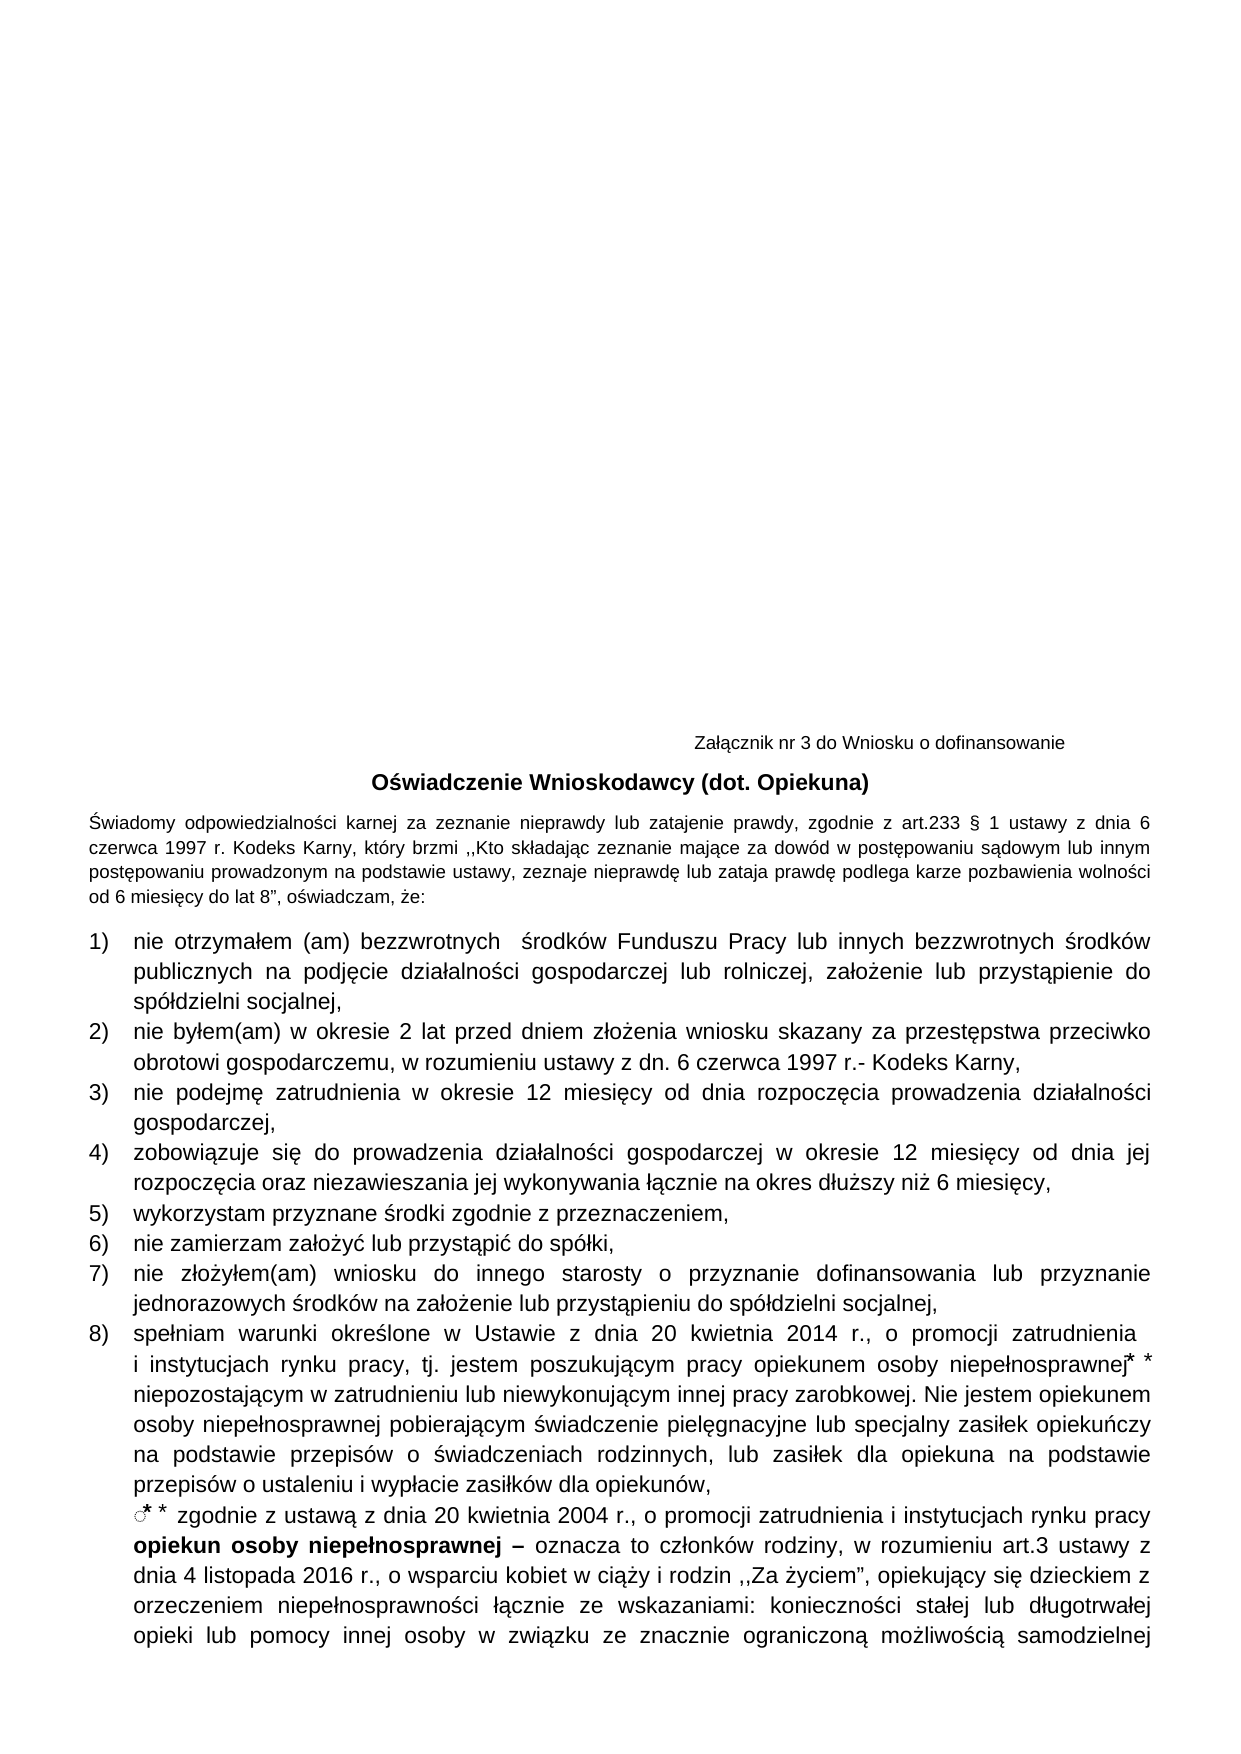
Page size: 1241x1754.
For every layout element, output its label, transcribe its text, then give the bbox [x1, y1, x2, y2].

list nie otrzymałem (am) bezzwrotnych środków Funduszu Pracy lub innych bezzwrotnych środków publicznych na podjęcie działalności gospodarczej lub rolniczej, założenie lub przystąpienie do spółdzielni socjalnej, [89, 928, 1152, 1014]
list nie złożyłem(am) wniosku do innego starosty o przyznanie dofinansowania lub przyznanie jednorazowych środków na założenie lub przystąpieniu do spółdzielni socjalnej, [89, 1260, 1152, 1316]
text Załącznik nr 3 do Wniosku o dofinansowanie [694, 732, 1152, 753]
list zobowiązuje się do prowadzenia działalności gospodarczej w okresie 12 miesięcy od dnia jej rozpoczęcia oraz niezawieszania jej wykonywania łącznie na okres dłuższy niż 6 miesięcy, [89, 1139, 1152, 1196]
text Świadomy odpowiedzialności karnej za zeznanie nieprawdy lub zatajenie prawdy, zgodnie z art.233 § 1 ustawy z dnia 6 czerwca 1997 r. Kodeks Karny, który brzmi ,,Kto składając zeznanie mające za dowód w postępowaniu sądowym lub innym postępowaniu prowadzonym na podstawie ustawy, zeznaje nieprawdę lub zataja prawdę podlega karze pozbawienia wolności od 6 miesięcy do lat 8”, oświadczam, że: [89, 812, 1152, 908]
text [133, 1502, 1152, 1649]
text Oświadczenie Wnioskodawcy (dot. Opiekuna) [89, 769, 1152, 795]
list wykorzystam przyznane środki zgodnie z przeznaczeniem, [89, 1199, 1152, 1226]
list nie podejmę zatrudnienia w okresie 12 miesięcy od dnia rozpoczęcia prowadzenia działalności gospodarczej, [89, 1079, 1152, 1135]
list spełniam warunki określone w Ustawie z dnia 20 kwietnia 2014 r., o promocji zatrudnienia i instytucjach rynku pracy, tj. jestem poszukującym pracy opiekunem osoby niepełnosprawnej⃰⃰ ⃰ niepozostającym w zatrudnieniu lub niewykonującym innej pracy zarobkowej. Nie jestem opiekunem osoby niepełnosprawnej pobierającym świadczenie pielęgnacyjne lub specjalny zasiłek opiekuńczy na podstawie przepisów o świadczeniach rodzinnych, lub zasiłek dla opiekuna na podstawie przepisów o ustaleniu i wypłacie zasiłków dla opiekunów, [89, 1320, 1152, 1498]
list nie byłem(am) w okresie 2 lat przed dniem złożenia wniosku skazany za przestępstwa przeciwko obrotowi gospodarczemu, w rozumieniu ustawy z dn. 6 czerwca 1997 r.- Kodeks Karny, [89, 1018, 1152, 1075]
list nie zamierzam założyć lub przystąpić do spółki, [89, 1230, 1152, 1256]
